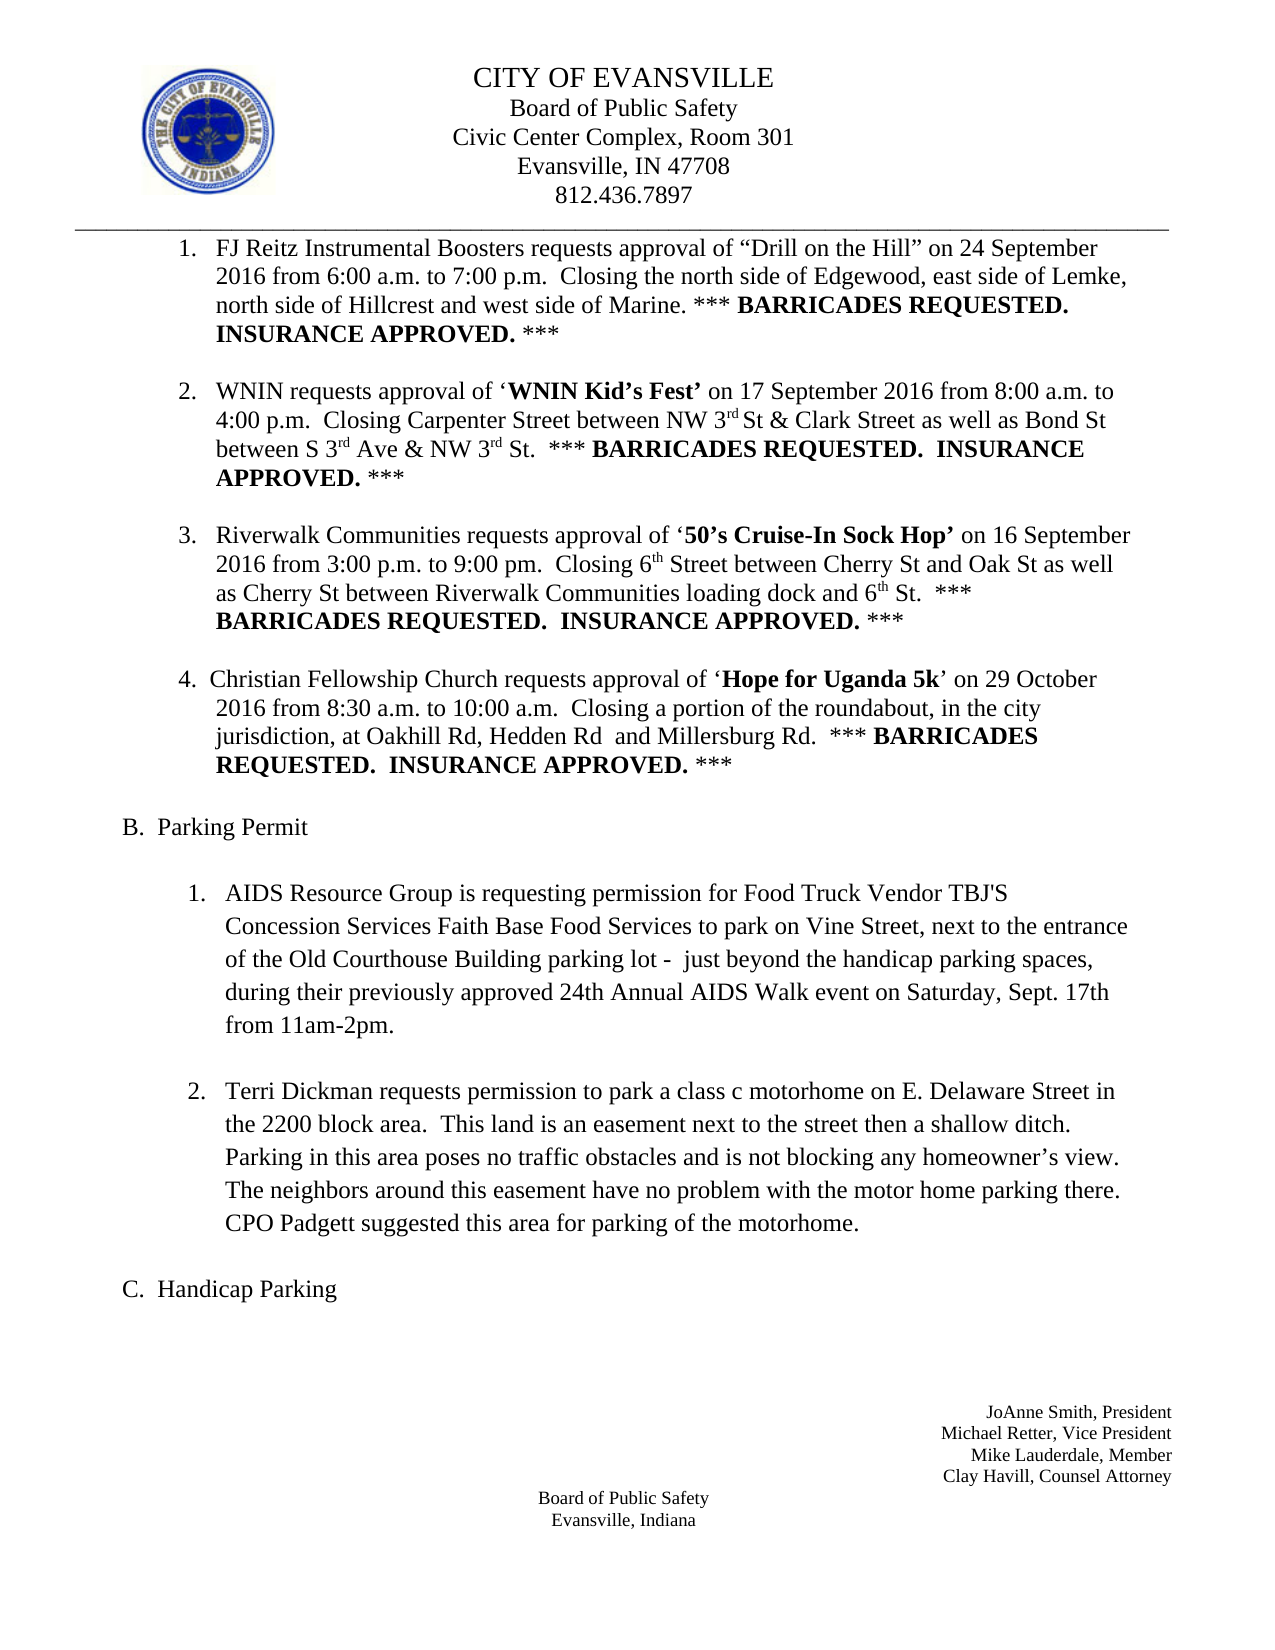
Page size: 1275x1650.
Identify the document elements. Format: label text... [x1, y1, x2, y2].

text 3. Riverwalk Communities requests approval of ‘50’s Cruise-In Sock Hop’ on 16 September 2016 from 3:00 p.m. to 9:00 pm. Closing 6th Street between Cherry St and Oak St as well as Cherry St between Riverwalk Communities loading dock and 6th St. *** BARRICADES REQUESTED. INSURANCE APPROVED. *** [178, 520, 1134, 635]
text 4. Christian Fellowship Church requests approval of ‘Hope for Uganda 5k’ on 29 October 2016 from 8:30 a.m. to 10:00 a.m. Closing a portion of the roundabout, in the city jurisdiction, at Oakhill Rd, Hedden Rd and Millersburg Rd. *** BARRICADES REQUESTED. INSURANCE APPROVED. *** [178, 664, 1134, 779]
list 2. Terri Dickman requests permission to park a class c motorhome on E. Delaware Street in the 2200 block area. This land is an easement next to the street then a shallow ditch. Parking in this area poses no traffic obstacles and is not blocking any homeowner’s view. The neighbors around this easement have no problem with the motor home parking there. CPO Padgett suggested this area for parking of the motorhome. [187, 1076, 1134, 1237]
picture [140, 65, 276, 195]
text 2. WNIN requests approval of ‘WNIN Kid’s Fest’ on 17 September 2016 from 8:00 a.m. to 4:00 p.m. Closing Carpenter Street between NW 3rd St & Clark Street as well as Bond St between S 3rd Ave & NW 3rd St. *** BARRICADES REQUESTED. INSURANCE APPROVED. *** [178, 376, 1134, 491]
list 1. AIDS Resource Group is requesting permission for Food Truck Vendor TBJ'S Concession Services Faith Base Food Services to park on Vine Street, next to the entrance of the Old Courthouse Building parking lot - just beyond the handicap parking spaces, during their previously approved 24th Annual AIDS Walk event on Saturday, Sept. 17th from 11am-2pm. [187, 878, 1134, 1039]
text 1. FJ Reitz Instrumental Boosters requests approval of “Drill on the Hill” on 24 September 2016 from 6:00 a.m. to 7:00 p.m. Closing the north side of Edgewood, east side of Lemke, north side of Hillcrest and west side of Marine. *** BARRICADES REQUESTED. INSURANCE APPROVED. *** [178, 233, 1134, 348]
list B. Parking Permit [122, 812, 1134, 841]
list C. Handicap Parking [122, 1274, 1134, 1303]
